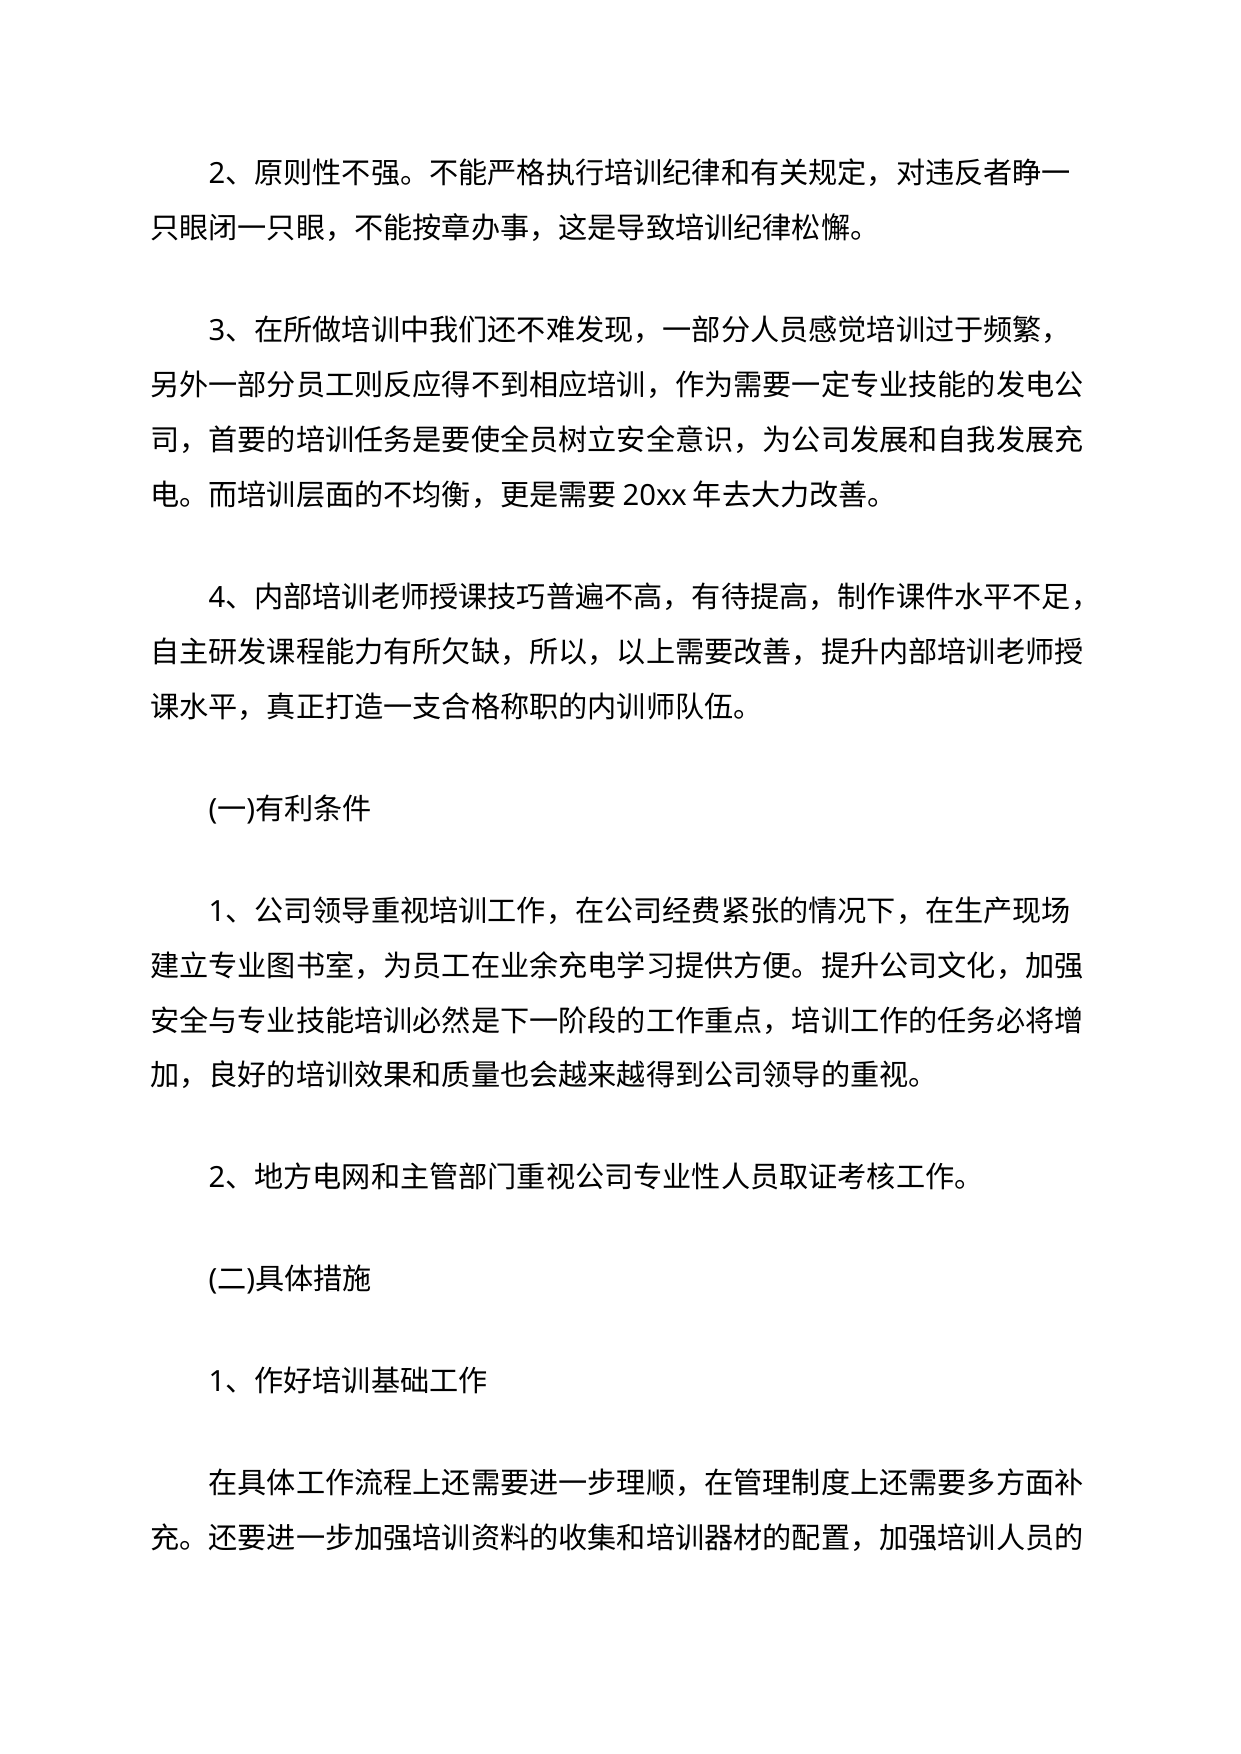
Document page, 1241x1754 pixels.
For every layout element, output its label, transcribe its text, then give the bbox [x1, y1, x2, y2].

text 2、地方电网和主管部门重视公司专业性人员取证考核工作。 [150, 1154, 1090, 1196]
text 4、内部培训老师授课技巧普遍不高，有待提高，制作课件水平不足，自主研发课程能力有所欠缺，所以，以上需要改善，提升内部培训老师授课水平，真正打造一支合格称职的内训师队伍。 [150, 573, 1090, 726]
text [150, 1460, 1090, 1557]
text (一)有利条件 [150, 785, 1090, 828]
text 3、在所做培训中我们还不难发现，一部分人员感觉培训过于频繁，另外一部分员工则反应得不到相应培训，作为需要一定专业技能的发电公司，首要的培训任务是要使全员树立安全意识，为公司发展和自我发展充电。而培训层面的不均衡，更是需要20xx年去大力改善。 [150, 307, 1090, 514]
text (二)具体措施 [150, 1256, 1090, 1298]
text 1、公司领导重视培训工作，在公司经费紧张的情况下，在生产现场建立专业图书室，为员工在业余充电学习提供方便。提升公司文化，加强安全与专业技能培训必然是下一阶段的工作重点，培训工作的任务必将增加，良好的培训效果和质量也会越来越得到公司领导的重视。 [150, 887, 1090, 1094]
text 1、作好培训基础工作 [150, 1358, 1090, 1400]
text 2、原则性不强。不能严格执行培训纪律和有关规定，对违反者睁一只眼闭一只眼，不能按章办事，这是导致培训纪律松懈。 [150, 150, 1090, 247]
